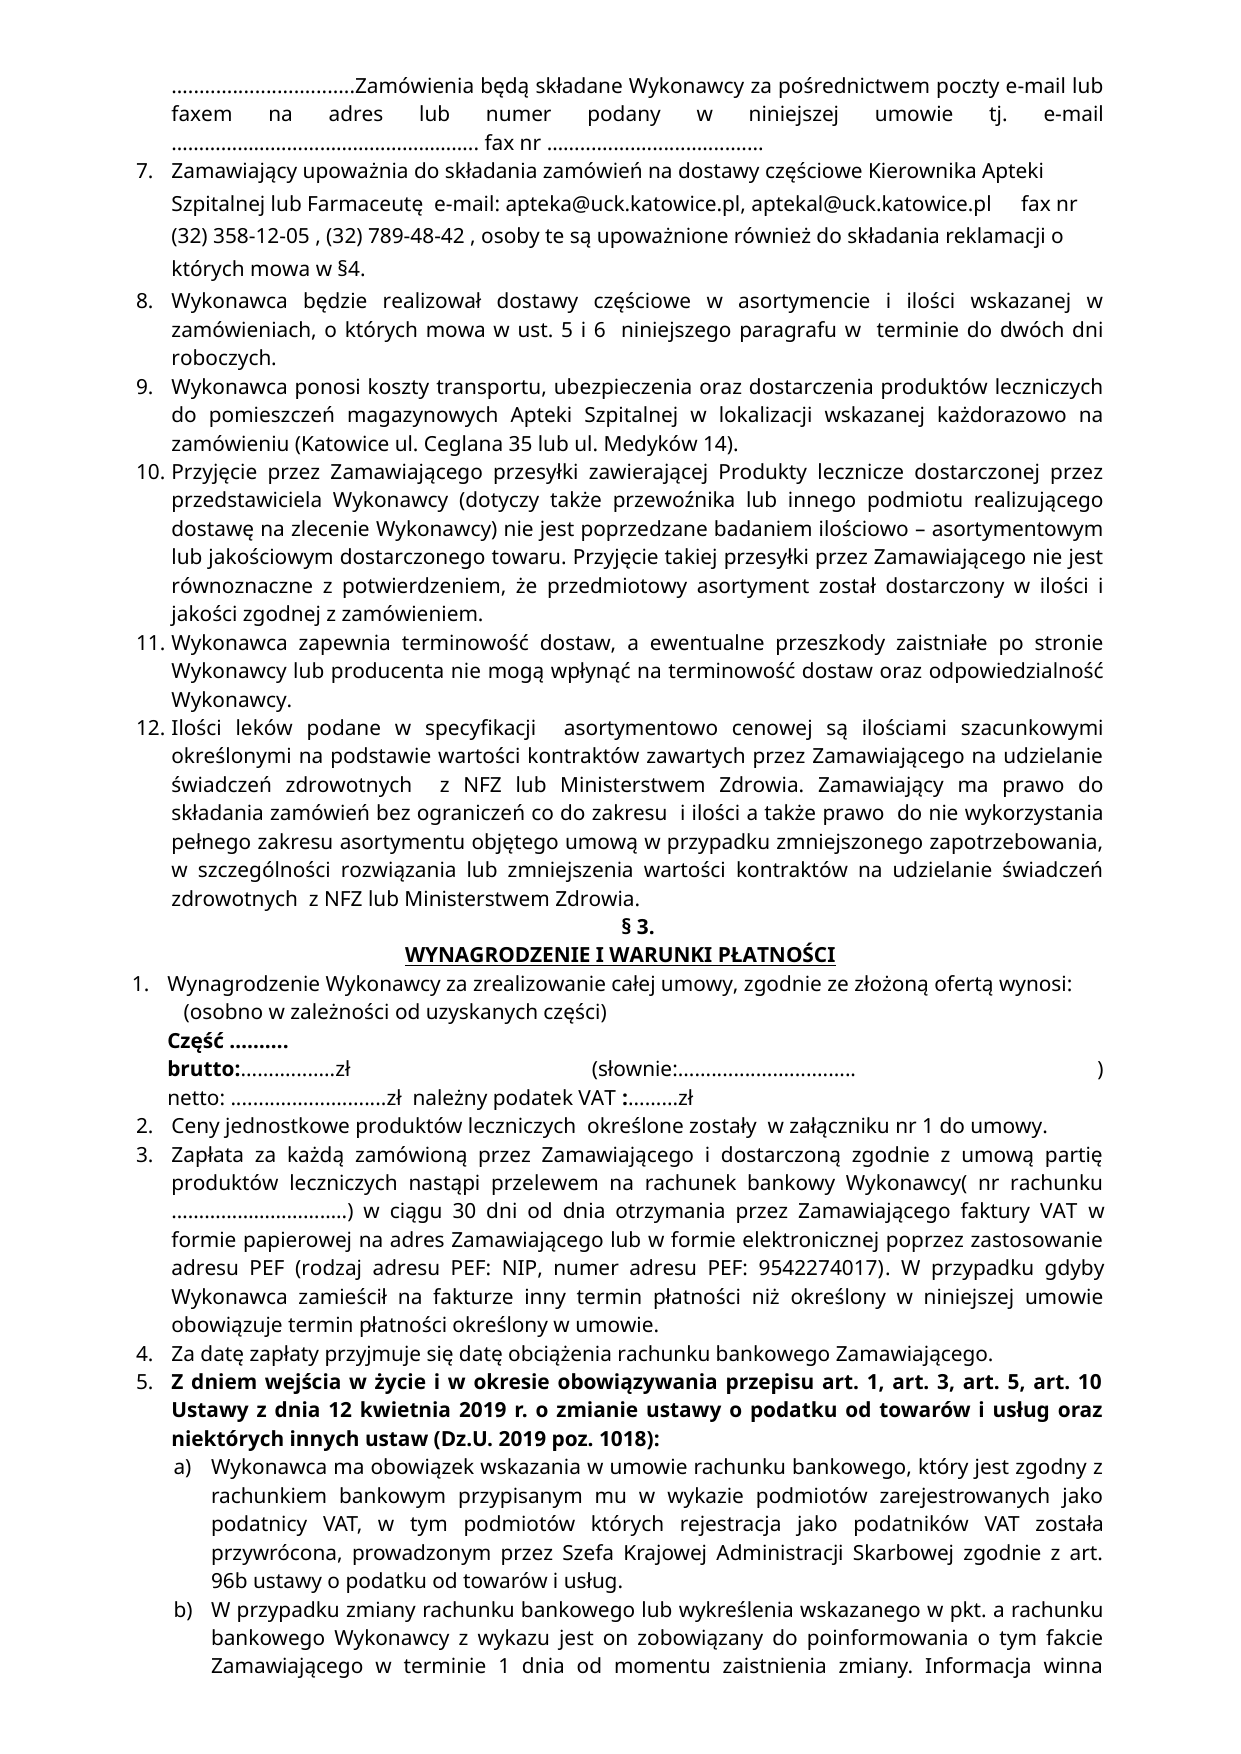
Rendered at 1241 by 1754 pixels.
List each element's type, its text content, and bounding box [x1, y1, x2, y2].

text (osobno w zależności od uzyskanych części) [167, 997, 1104, 1026]
text Część ………. [167, 1026, 1104, 1054]
text WYNAGRODZENIE I WARUNKI PŁATNOŚCI [136, 941, 1104, 969]
list Wynagrodzenie Wykonawcy za zrealizowanie całej umowy, zgodnie ze złożoną ofertą wynosi: [132, 969, 1104, 997]
text § 3. [171, 912, 1104, 941]
list Przyjęcie przez Zamawiającego przesyłki zawierającej Produkty lecznicze dostarczonej przez przedstawiciela Wykonawcy (dotyczy także przewoźnika lub innego podmiotu realizującego dostawę na zlecenie Wykonawcy) nie jest poprzedzane badaniem ilościowo – asortymentowym lub jakościowym dostarczonego towaru. Przyjęcie takiej przesyłki przez Zamawiającego nie jest równoznaczne z potwierdzeniem, że przedmiotowy asortyment został dostarczony w ilości i jakości zgodnej z zamówieniem. [136, 457, 1104, 628]
list Z dniem wejścia w życie i w okresie obowiązywania przepisu art. 1, art. 3, art. 5, art. 10 Ustawy z dnia 12 kwietnia 2019 r. o zmianie ustawy o podatku od towarów i usług oraz niektórych innych ustaw (Dz.U. 2019 poz. 1018): [136, 1367, 1104, 1452]
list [173, 1595, 1104, 1680]
list Ilości leków podane w specyfikacji asortymentowo cenowej są ilościami szacunkowymi określonymi na podstawie wartości kontraktów zawartych przez Zamawiającego na udzielanie świadczeń zdrowotnych z NFZ lub Ministerstwem Zdrowia. Zamawiający ma prawo do składania zamówień bez ograniczeń co do zakresu i ilości a także prawo do nie wykorzystania pełnego zakresu asortymentu objętego umową w przypadku zmniejszonego zapotrzebowania, w szczególności rozwiązania lub zmniejszenia wartości kontraktów na udzielanie świadczeń zdrowotnych z NFZ lub Ministerstwem Zdrowia. [136, 713, 1104, 912]
list Zapłata za każdą zamówioną przez Zamawiającego i dostarczoną zgodnie z umową partię produktów leczniczych nastąpi przelewem na rachunek bankowy Wykonawcy( nr rachunku …………………………..) w ciągu 30 dni od dnia otrzymania przez Zamawiającego faktury VAT w formie papierowej na adres Zamawiającego lub w formie elektronicznej poprzez zastosowanie adresu PEF (rodzaj adresu PEF: NIP, numer adresu PEF: 9542274017). W przypadku gdyby Wykonawca zamieścił na fakturze inny termin płatności niż określony w niniejszej umowie obowiązuje termin płatności określony w umowie. [136, 1140, 1104, 1339]
list Wykonawca ma obowiązek wskazania w umowie rachunku bankowego, który jest zgodny z rachunkiem bankowym przypisanym mu w wykazie podmiotów zarejestrowanych jako podatnicy VAT, w tym podmiotów których rejestracja jako podatników VAT została przywrócona, prowadzonym przez Szefa Krajowej Administracji Skarbowej zgodnie z art. 96b ustawy o podatku od towarów i usług. [173, 1452, 1104, 1595]
list Wykonawca ponosi koszty transportu, ubezpieczenia oraz dostarczenia produktów leczniczych do pomieszczeń magazynowych Apteki Szpitalnej w lokalizacji wskazanej każdorazowo na zamówieniu (Katowice ul. Ceglana 35 lub ul. Medyków 14). [136, 372, 1104, 457]
list Za datę zapłaty przyjmuje się datę obciążenia rachunku bankowego Zamawiającego. [136, 1339, 1104, 1367]
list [136, 71, 1104, 156]
list Ceny jednostkowe produktów leczniczych określone zostały w załączniku nr 1 do umowy. [136, 1111, 1104, 1140]
text brutto:.................zł (słownie:................................ ) netto: ............................zł należny podatek VAT :.........zł [167, 1054, 1104, 1111]
list Wykonawca będzie realizował dostawy częściowe w asortymencie i ilości wskazanej w zamówieniach, o których mowa w ust. 5 i 6 niniejszego paragrafu w terminie do dwóch dni roboczych. [136, 287, 1104, 372]
list Zamawiający upoważnia do składania zamówień na dostawy częściowe Kierownika Apteki Szpitalnej lub Farmaceutę e-mail: apteka@uck.katowice.pl, aptekal@uck.katowice.pl fax nr (32) 358-12-05 , (32) 789-48-42 , osoby te są upoważnione również do składania reklamacji o których mowa w §4. [136, 156, 1104, 282]
list Wykonawca zapewnia terminowość dostaw, a ewentualne przeszkody zaistniałe po stronie Wykonawcy lub producenta nie mogą wpłynąć na terminowość dostaw oraz odpowiedzialność Wykonawcy. [136, 628, 1104, 713]
